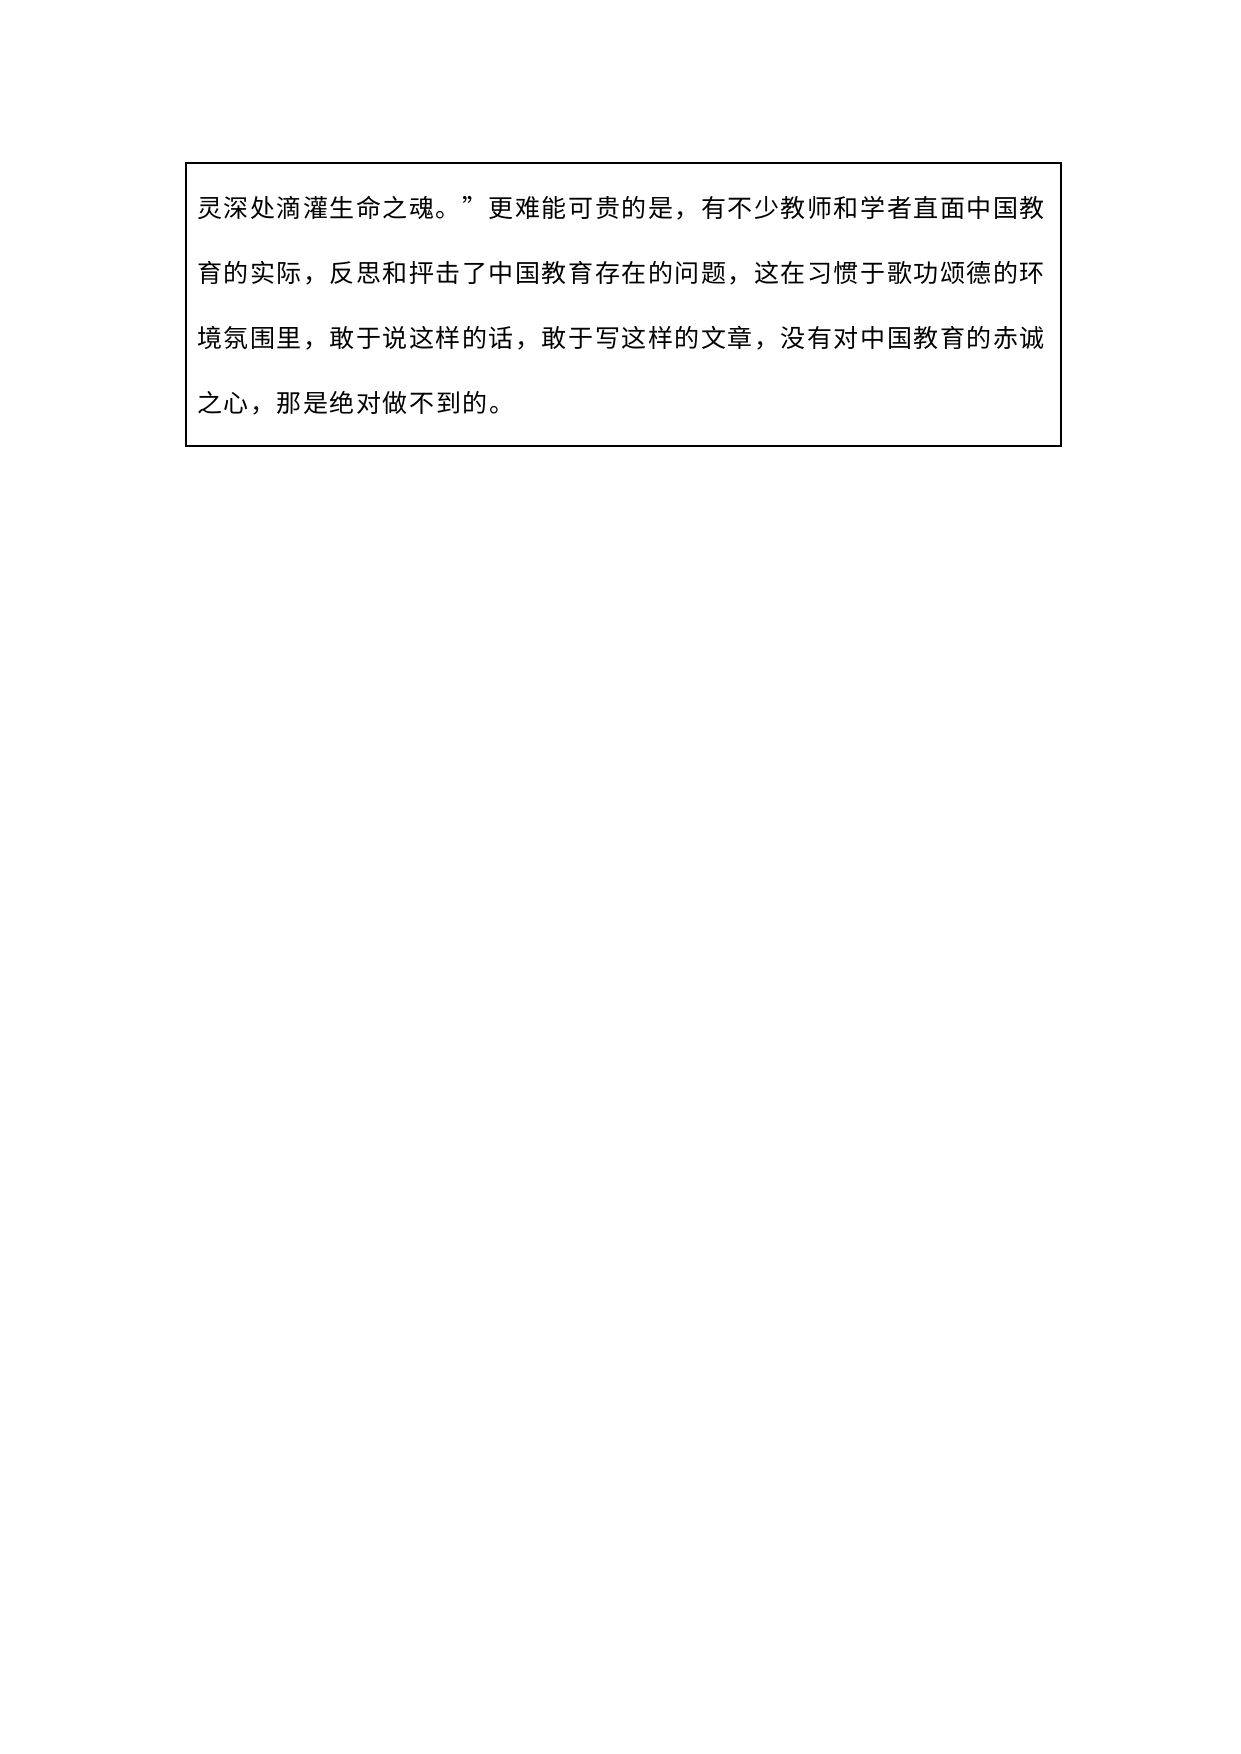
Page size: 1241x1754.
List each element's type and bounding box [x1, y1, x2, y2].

table_cell [187, 164, 1060, 445]
